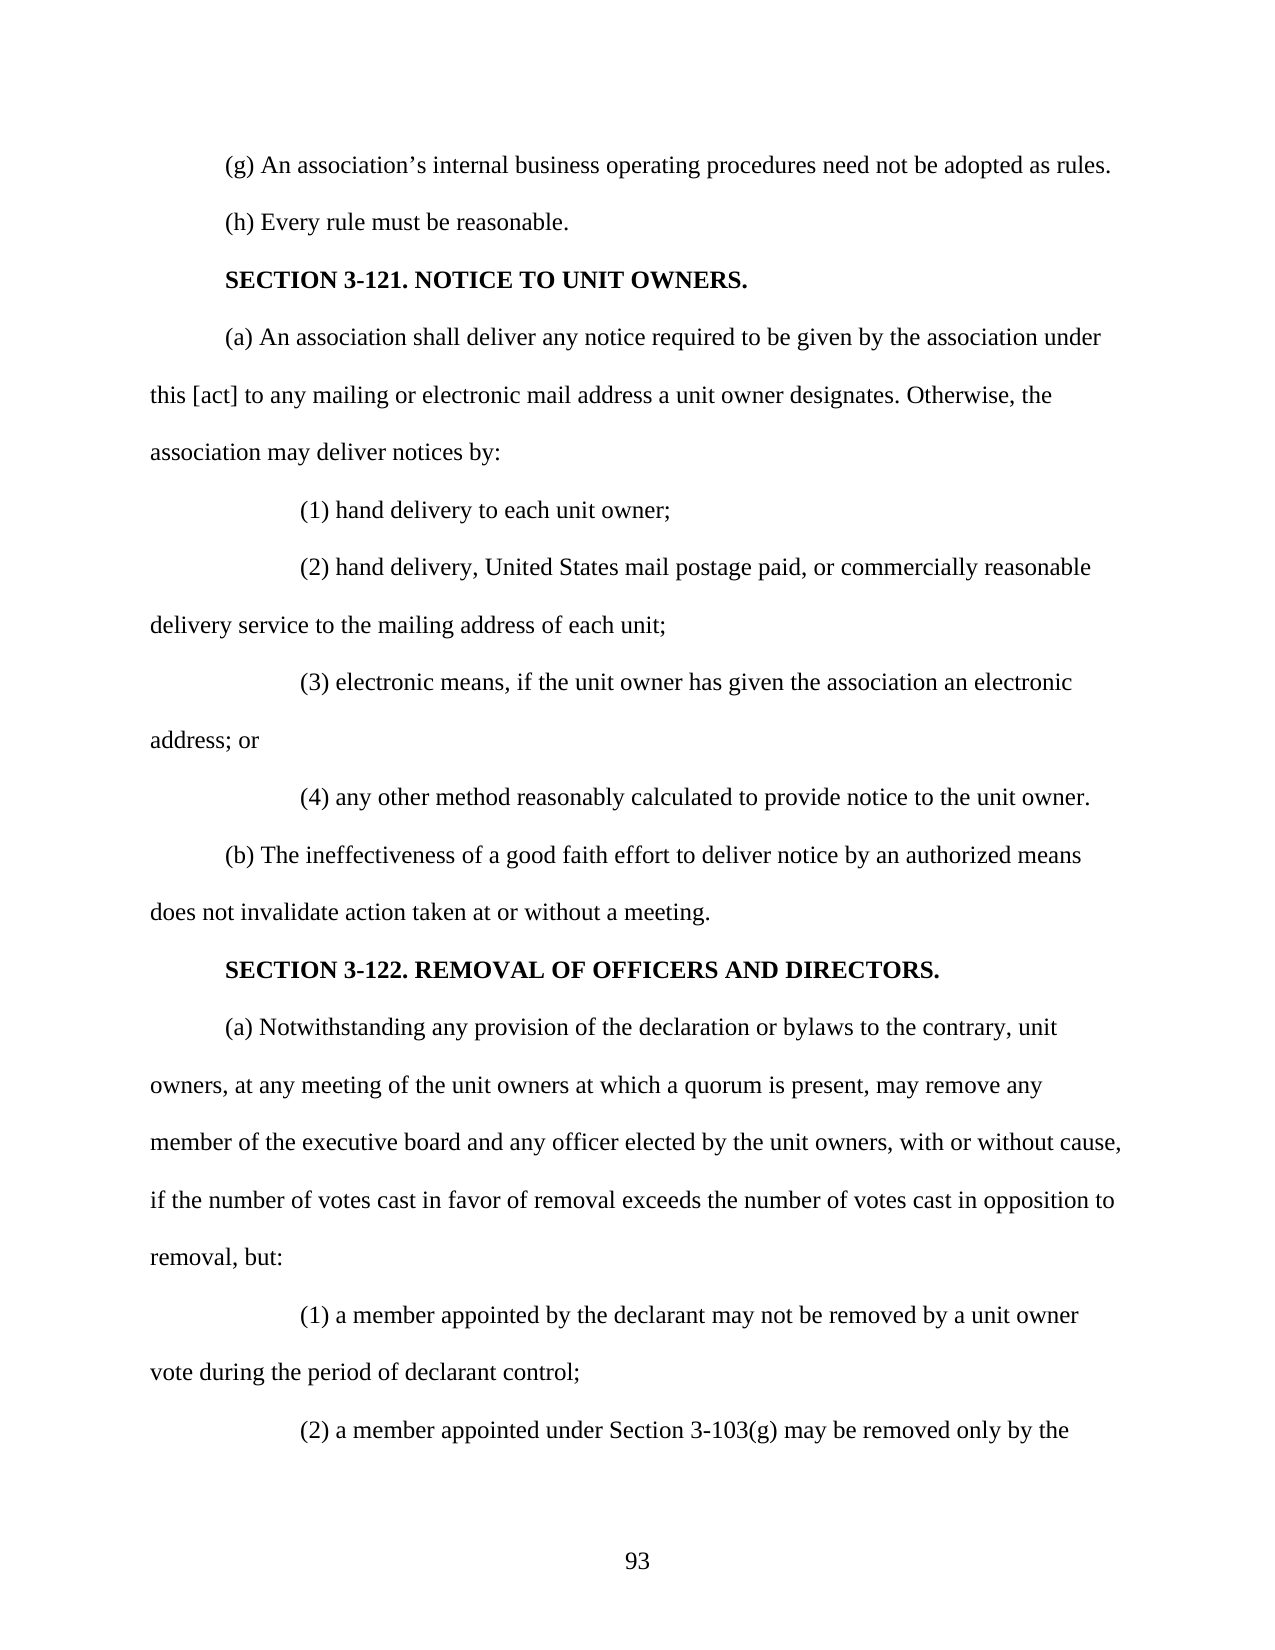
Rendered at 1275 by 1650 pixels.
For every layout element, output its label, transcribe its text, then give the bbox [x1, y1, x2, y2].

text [150, 1415, 1125, 1444]
text (2) hand delivery, United States mail postage paid, or commercially reasonable delivery service to the mailing address of each unit; [150, 552, 1125, 639]
text (a) An association shall deliver any notice required to be given by the association under this [act] to any mailing or electronic mail address a unit owner designates. Otherwise, the association may deliver notices by: [150, 322, 1125, 466]
text (1) a member appointed by the declarant may not be removed by a unit owner vote during the period of declarant control; [150, 1300, 1125, 1386]
text (a) Notwithstanding any provision of the declaration or bylaws to the contrary, unit owners, at any meeting of the unit owners at which a quorum is present, may remove any member of the executive board and any officer elected by the unit owners, with or without cause, if the number of votes cast in favor of removal exceeds the number of votes cast in opposition to removal, but: [150, 1012, 1125, 1271]
subtitle SECTION 3-121. NOTICE TO UNIT OWNERS. [150, 265, 1125, 294]
text (4) any other method reasonably calculated to provide notice to the unit owner. [150, 782, 1125, 811]
text (g) An association’s internal business operating procedures need not be adopted as rules. [150, 150, 1125, 179]
text (h) Every rule must be reasonable. [150, 207, 1125, 236]
subtitle SECTION 3-122. REMOVAL OF OFFICERS AND DIRECTORS. [150, 955, 1125, 984]
text (1) hand delivery to each unit owner; [150, 495, 1125, 524]
text (3) electronic means, if the unit owner has given the association an electronic address; or [150, 667, 1125, 754]
text (b) The ineffectiveness of a good faith effort to deliver notice by an authorized means does not invalidate action taken at or without a meeting. [150, 840, 1125, 926]
